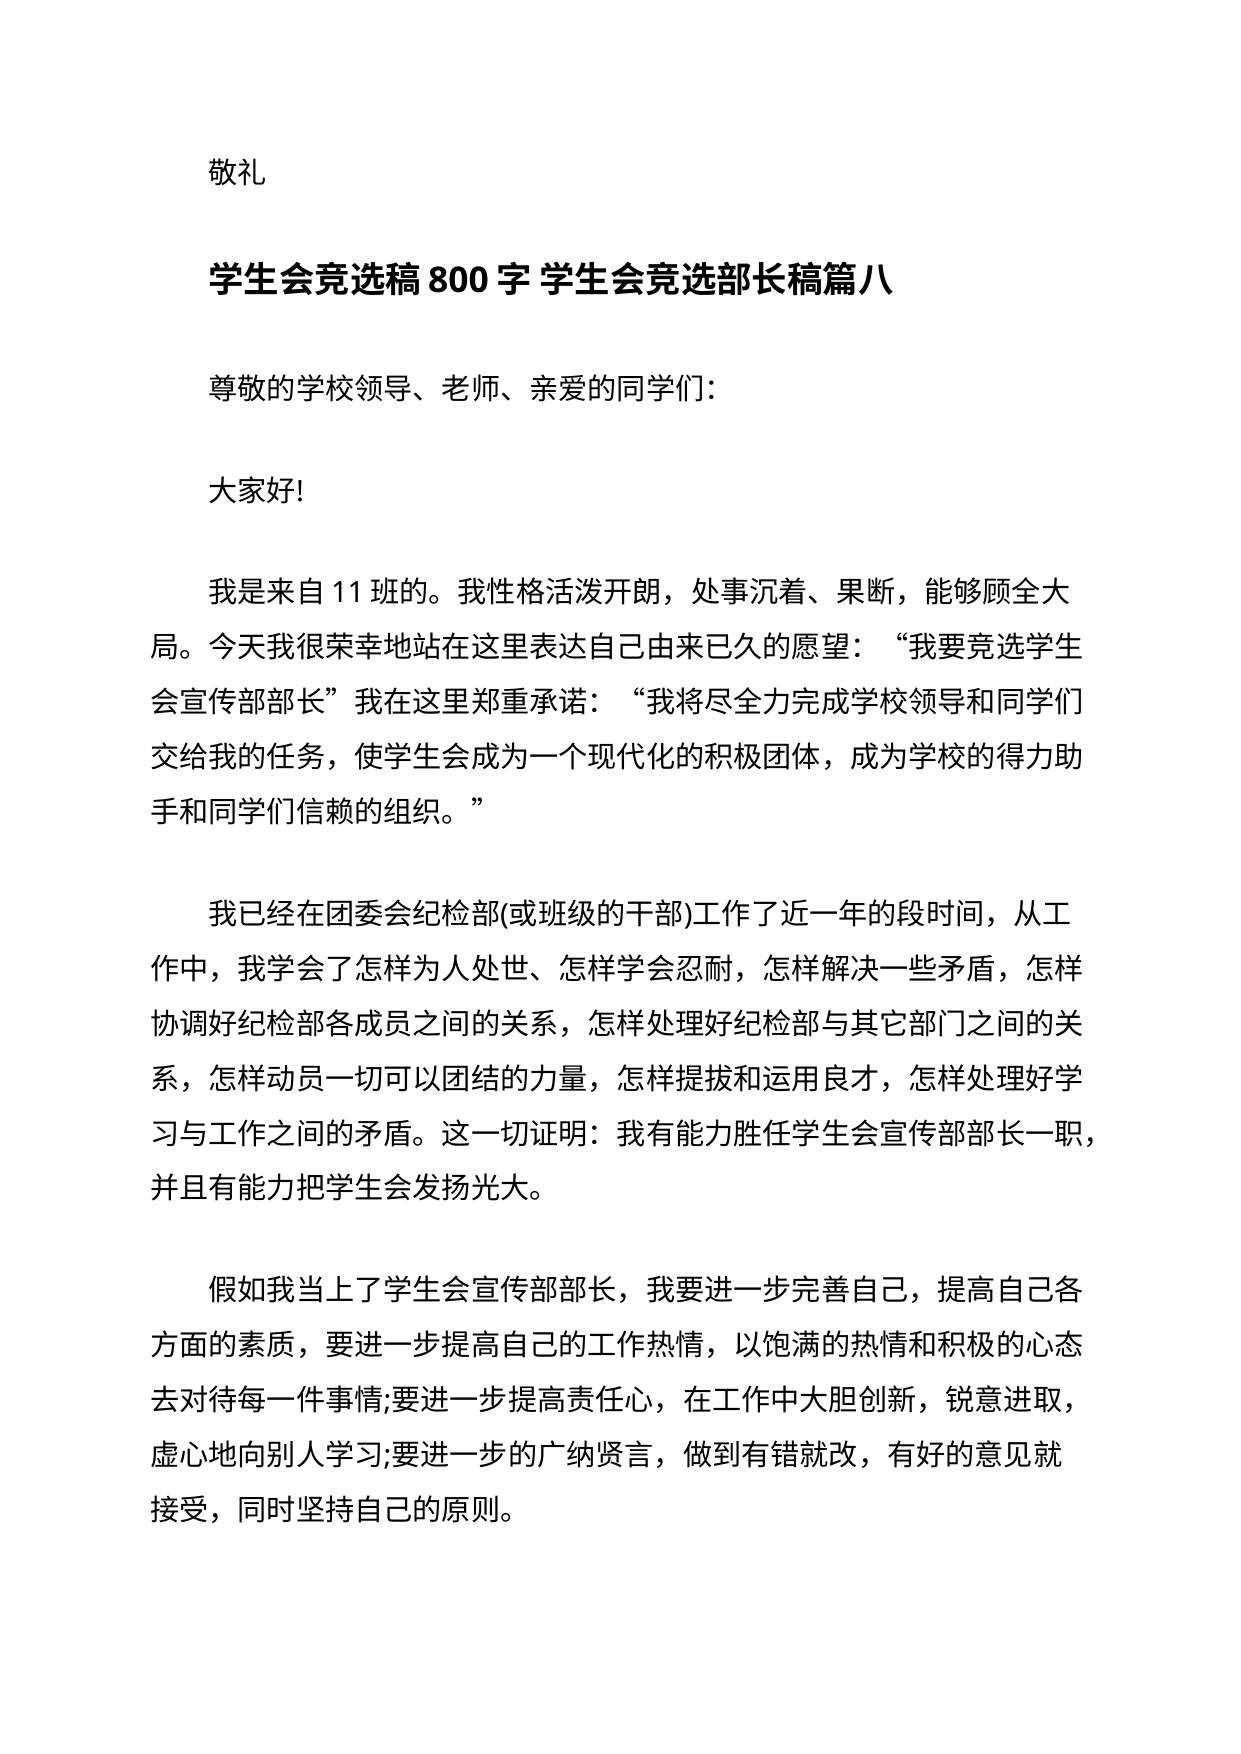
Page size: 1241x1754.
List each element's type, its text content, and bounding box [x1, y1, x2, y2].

text 学生会竞选稿800字 学生会竞选部长稿篇八 [150, 252, 1090, 303]
text 大家好! [150, 467, 1090, 509]
text 敬礼 [150, 150, 1090, 192]
text 我已经在团委会纪检部(或班级的干部)工作了近一年的段时间，从工作中，我学会了怎样为人处世、怎样学会忍耐，怎样解决一些矛盾，怎样协调好纪检部各成员之间的关系，怎样处理好纪检部与其它部门之间的关系，怎样动员一切可以团结的力量，怎样提拔和运用良才，怎样处理好学习与工作之间的矛盾。这一切证明：我有能力胜任学生会宣传部部长一职，并且有能力把学生会发扬光大。 [150, 891, 1090, 1207]
text 我是来自11班的。我性格活泼开朗，处事沉着、果断，能够顾全大局。今天我很荣幸地站在这里表达自己由来已久的愿望：“我要竞选学生会宣传部部长”我在这里郑重承诺：“我将尽全力完成学校领导和同学们交给我的任务，使学生会成为一个现代化的积极团体，成为学校的得力助手和同学们信赖的组织。” [150, 569, 1090, 831]
text 假如我当上了学生会宣传部部长，我要进一步完善自己，提高自己各方面的素质，要进一步提高自己的工作热情，以饱满的热情和积极的心态去对待每一件事情;要进一步提高责任心，在工作中大胆创新，锐意进取，虚心地向别人学习;要进一步的广纳贤言，做到有错就改，有好的意见就接受，同时坚持自己的原则。 [150, 1267, 1090, 1529]
text 尊敬的学校领导、老师、亲爱的同学们： [150, 365, 1090, 408]
